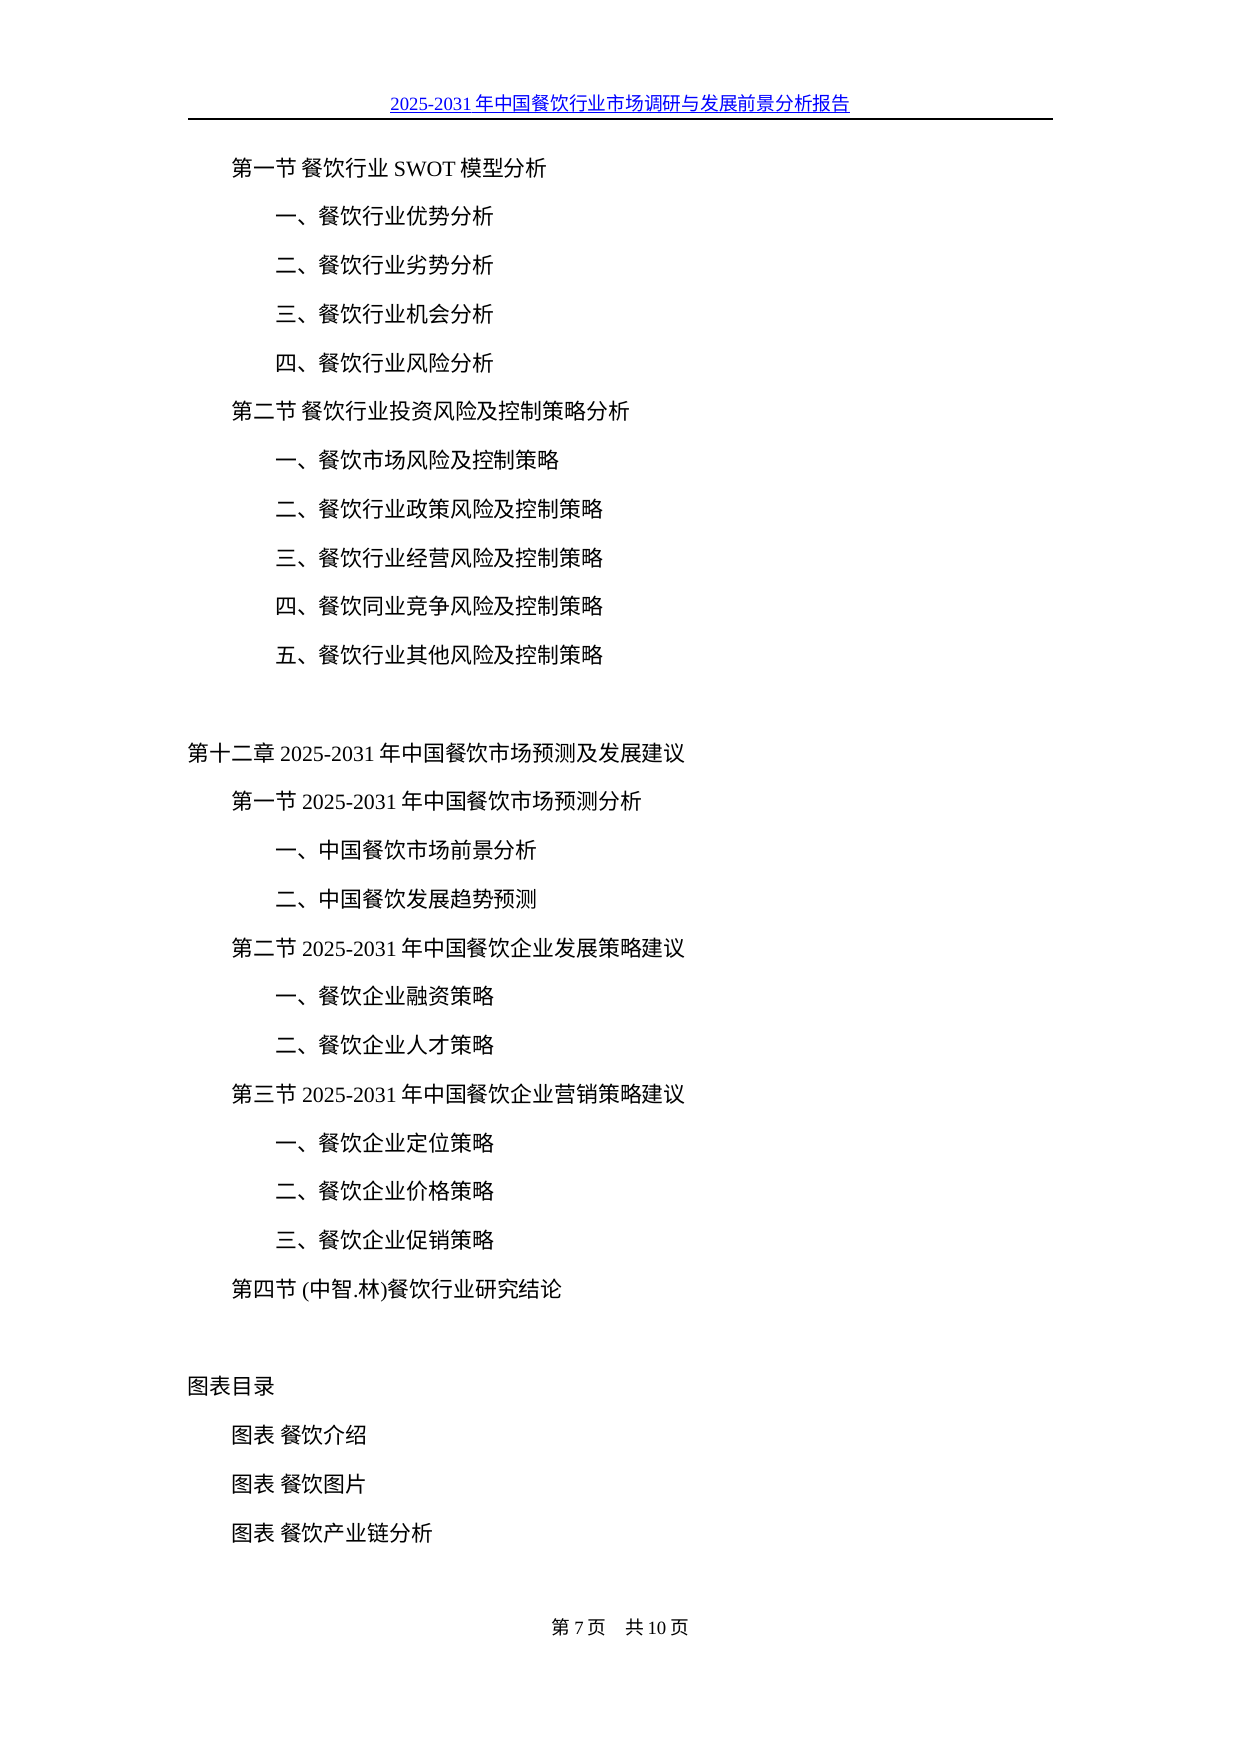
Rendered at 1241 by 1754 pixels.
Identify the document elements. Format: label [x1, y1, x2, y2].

text [187, 150, 1053, 1548]
